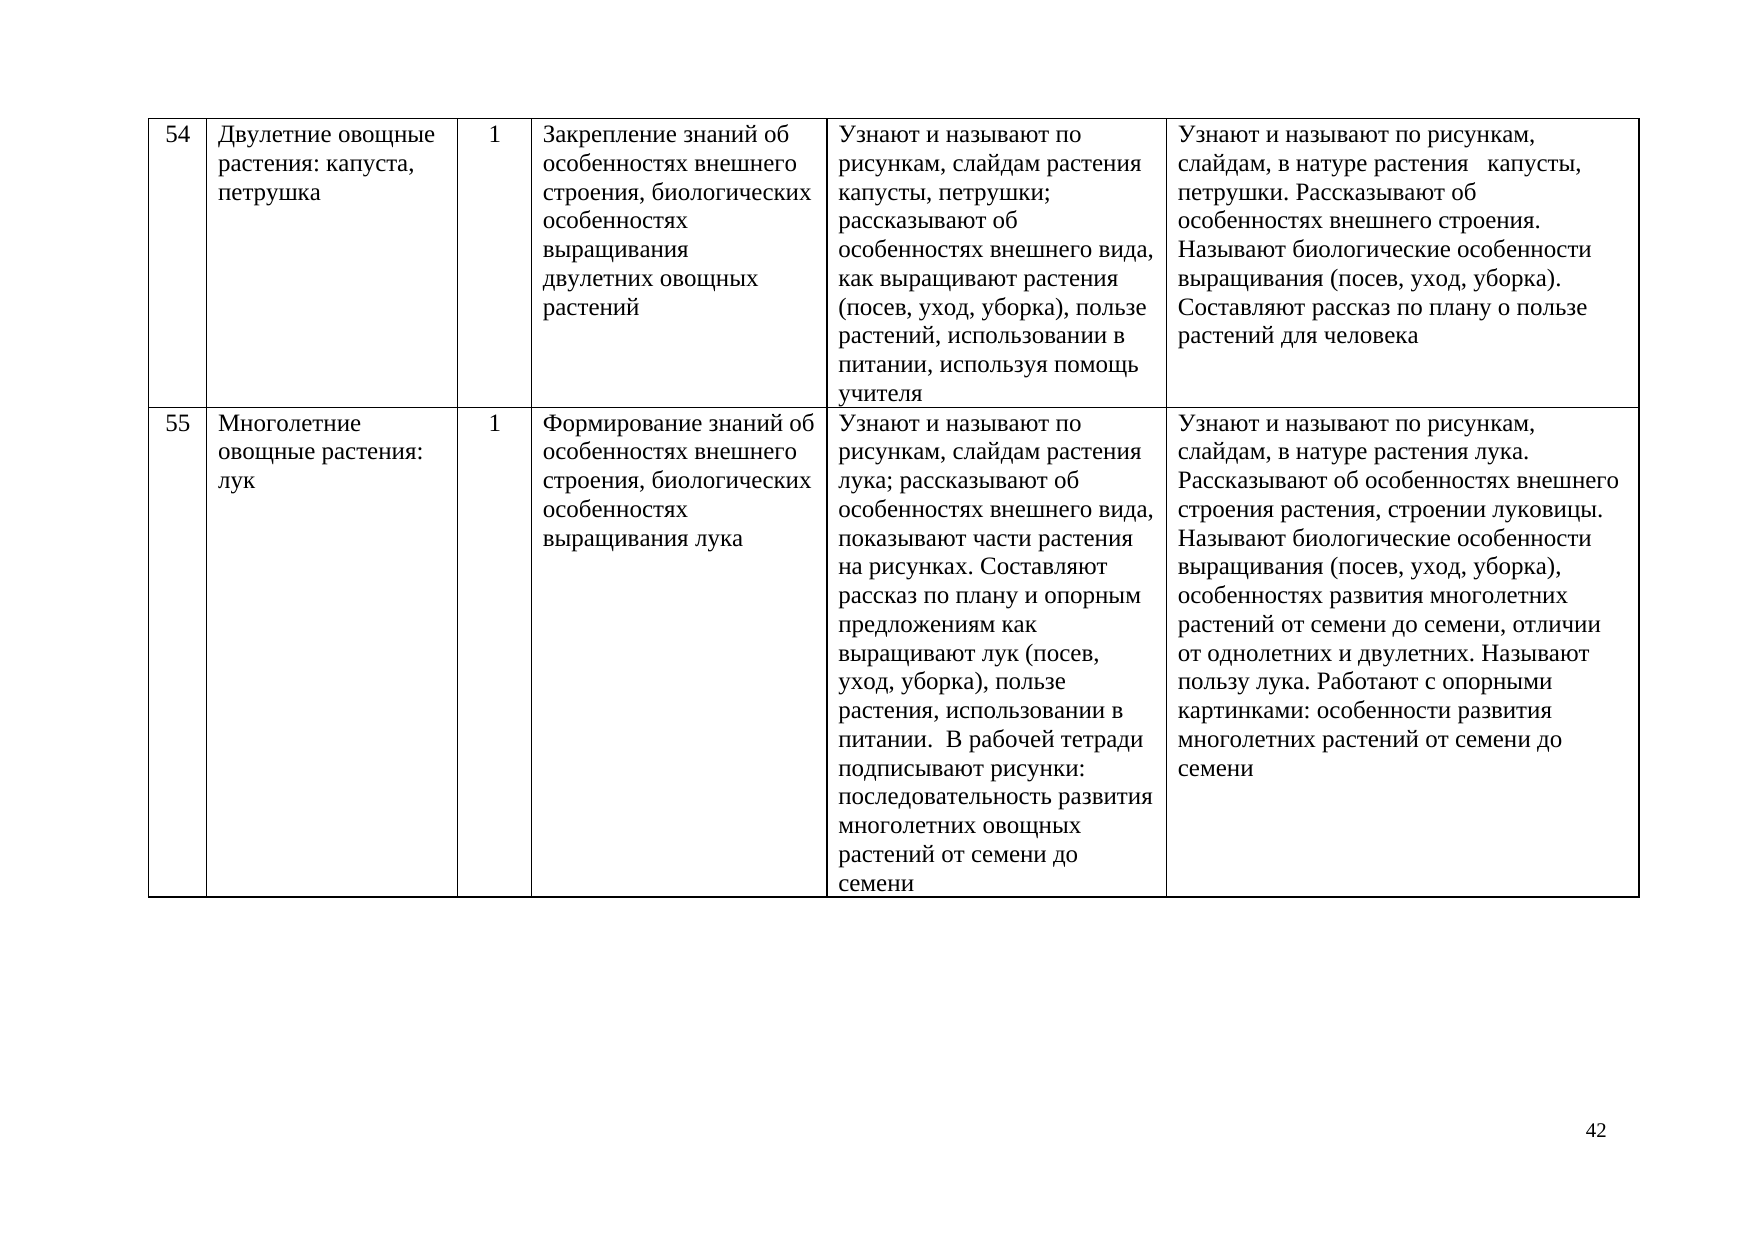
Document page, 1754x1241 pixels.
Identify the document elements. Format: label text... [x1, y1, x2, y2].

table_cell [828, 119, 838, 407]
table_cell 54 [149, 119, 206, 407]
table_cell Узнают и называют по рисункам, слайдам, в натуре растения лука. Рассказывают об особенностях внешнего строения растения, строении луковицы. Называют биологические особенности выращивания (посев, уход, уборка), особенностях развития многолетних растений от семени до семени, отличии от однолетних и двулетних. Называют пользу лука. Работают с опорными картинками: особенности развития многолетних растений от семени до семени [1167, 408, 1638, 896]
table_cell 1 [458, 119, 531, 407]
table_cell 1 [458, 408, 531, 896]
table_cell Узнают и называют по рисункам, слайдам, в натуре растения капусты, петрушки. Рассказывают об особенностях внешнего строения. Называют биологические особенности выращивания (посев, уход, уборка). Составляют рассказ по плану о пользе растений для человека [1167, 119, 1638, 407]
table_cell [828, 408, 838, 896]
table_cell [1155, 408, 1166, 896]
table_cell Двулетние овощные растения: капуста, петрушка [207, 119, 457, 407]
table_cell Закрепление знаний об особенностях внешнего строения, биологических особенностях выращивания двулетних овощных растений [532, 119, 826, 407]
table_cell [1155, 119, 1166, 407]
table_cell Многолетние овощные растения: лук [207, 408, 457, 896]
table_cell Формирование знаний об особенностях внешнего строения, биологических особенностях выращивания лука [532, 408, 826, 896]
table_cell 55 [149, 408, 206, 896]
